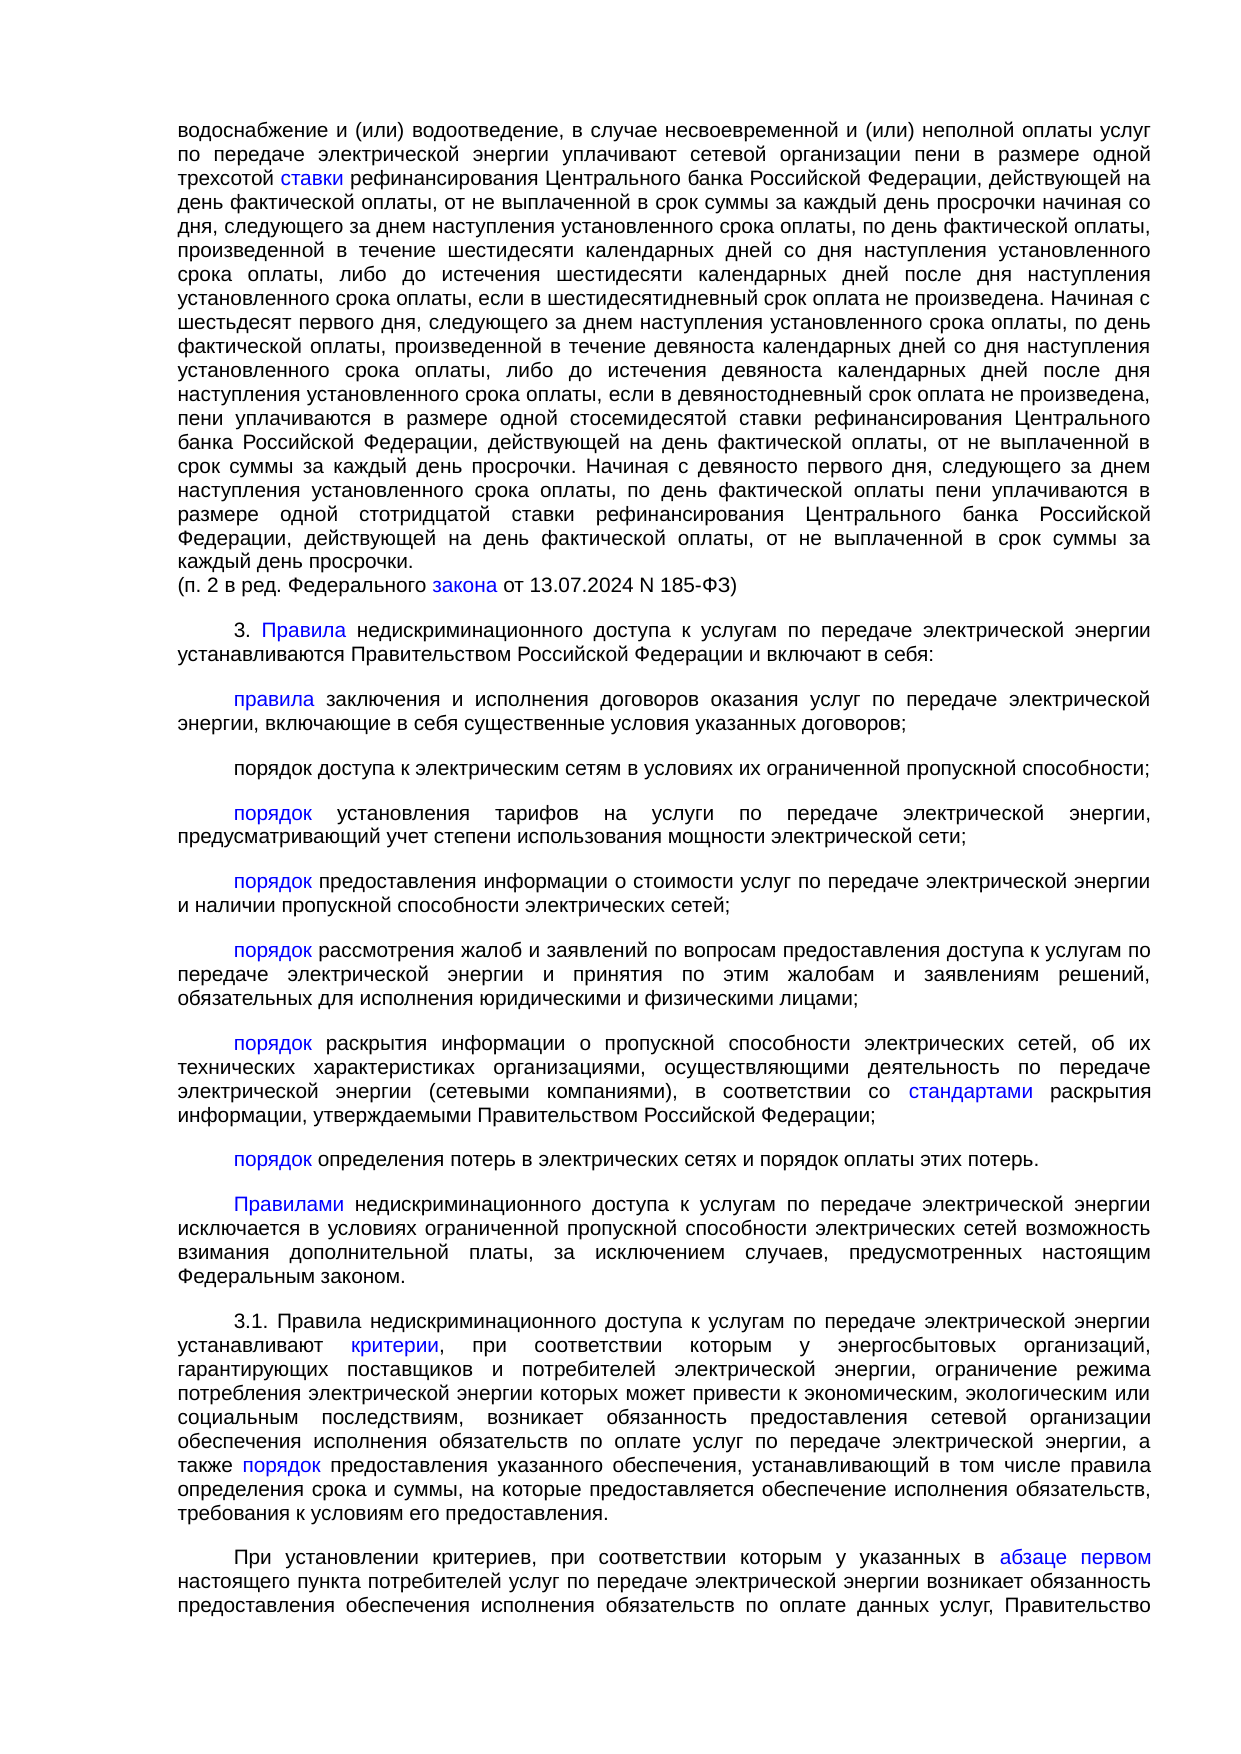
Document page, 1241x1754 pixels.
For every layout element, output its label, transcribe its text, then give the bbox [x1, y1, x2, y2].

text 3.1. Правила недискриминационного доступа к услугам по передаче электрической энергии устанавливают критерии, при соответствии которым у энергосбытовых организаций, гарантирующих поставщиков и потребителей электрической энергии, ограничение режима потребления электрической энергии которых может привести к экономическим, экологическим или социальным последствиям, возникает обязанность предоставления сетевой организации обеспечения исполнения обязательств по оплате услуг по передаче электрической энергии, а также порядок предоставления указанного обеспечения, устанавливающий в том числе правила определения срока и суммы, на которые предоставляется обеспечение исполнения обязательств, требования к условиям его предоставления. [177, 1309, 1152, 1524]
text (п. 2 в ред. Федерального закона от 13.07.2024 N 185-ФЗ) [177, 573, 1152, 597]
text 3. Правила недискриминационного доступа к услугам по передаче электрической энергии устанавливаются Правительством Российской Федерации и включают в себя: [177, 618, 1152, 666]
text правила заключения и исполнения договоров оказания услуг по передаче электрической энергии, включающие в себя существенные условия указанных договоров; [177, 687, 1152, 735]
text порядок предоставления информации о стоимости услуг по передаче электрической энергии и наличии пропускной способности электрических сетей; [177, 869, 1152, 917]
text порядок определения потерь в электрических сетях и порядок оплаты этих потерь. [177, 1147, 1152, 1171]
text порядок доступа к электрическим сетям в условиях их ограниченной пропускной способности; [177, 756, 1152, 779]
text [177, 1545, 1152, 1617]
text Правилами недискриминационного доступа к услугам по передаче электрической энергии исключается в условиях ограниченной пропускной способности электрических сетей возможность взимания дополнительной платы, за исключением случаев, предусмотренных настоящим Федеральным законом. [177, 1192, 1152, 1288]
text порядок раскрытия информации о пропускной способности электрических сетей, об их технических характеристиках организациями, осуществляющими деятельность по передаче электрической энергии (сетевыми компаниями), в соответствии со стандартами раскрытия информации, утверждаемыми Правительством Российской Федерации; [177, 1031, 1152, 1126]
text порядок установления тарифов на услуги по передаче электрической энергии, предусматривающий учет степени использования мощности электрической сети; [177, 800, 1152, 848]
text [177, 118, 1152, 573]
text порядок рассмотрения жалоб и заявлений по вопросам предоставления доступа к услугам по передаче электрической энергии и принятия по этим жалобам и заявлениям решений, обязательных для исполнения юридическими и физическими лицами; [177, 938, 1152, 1010]
